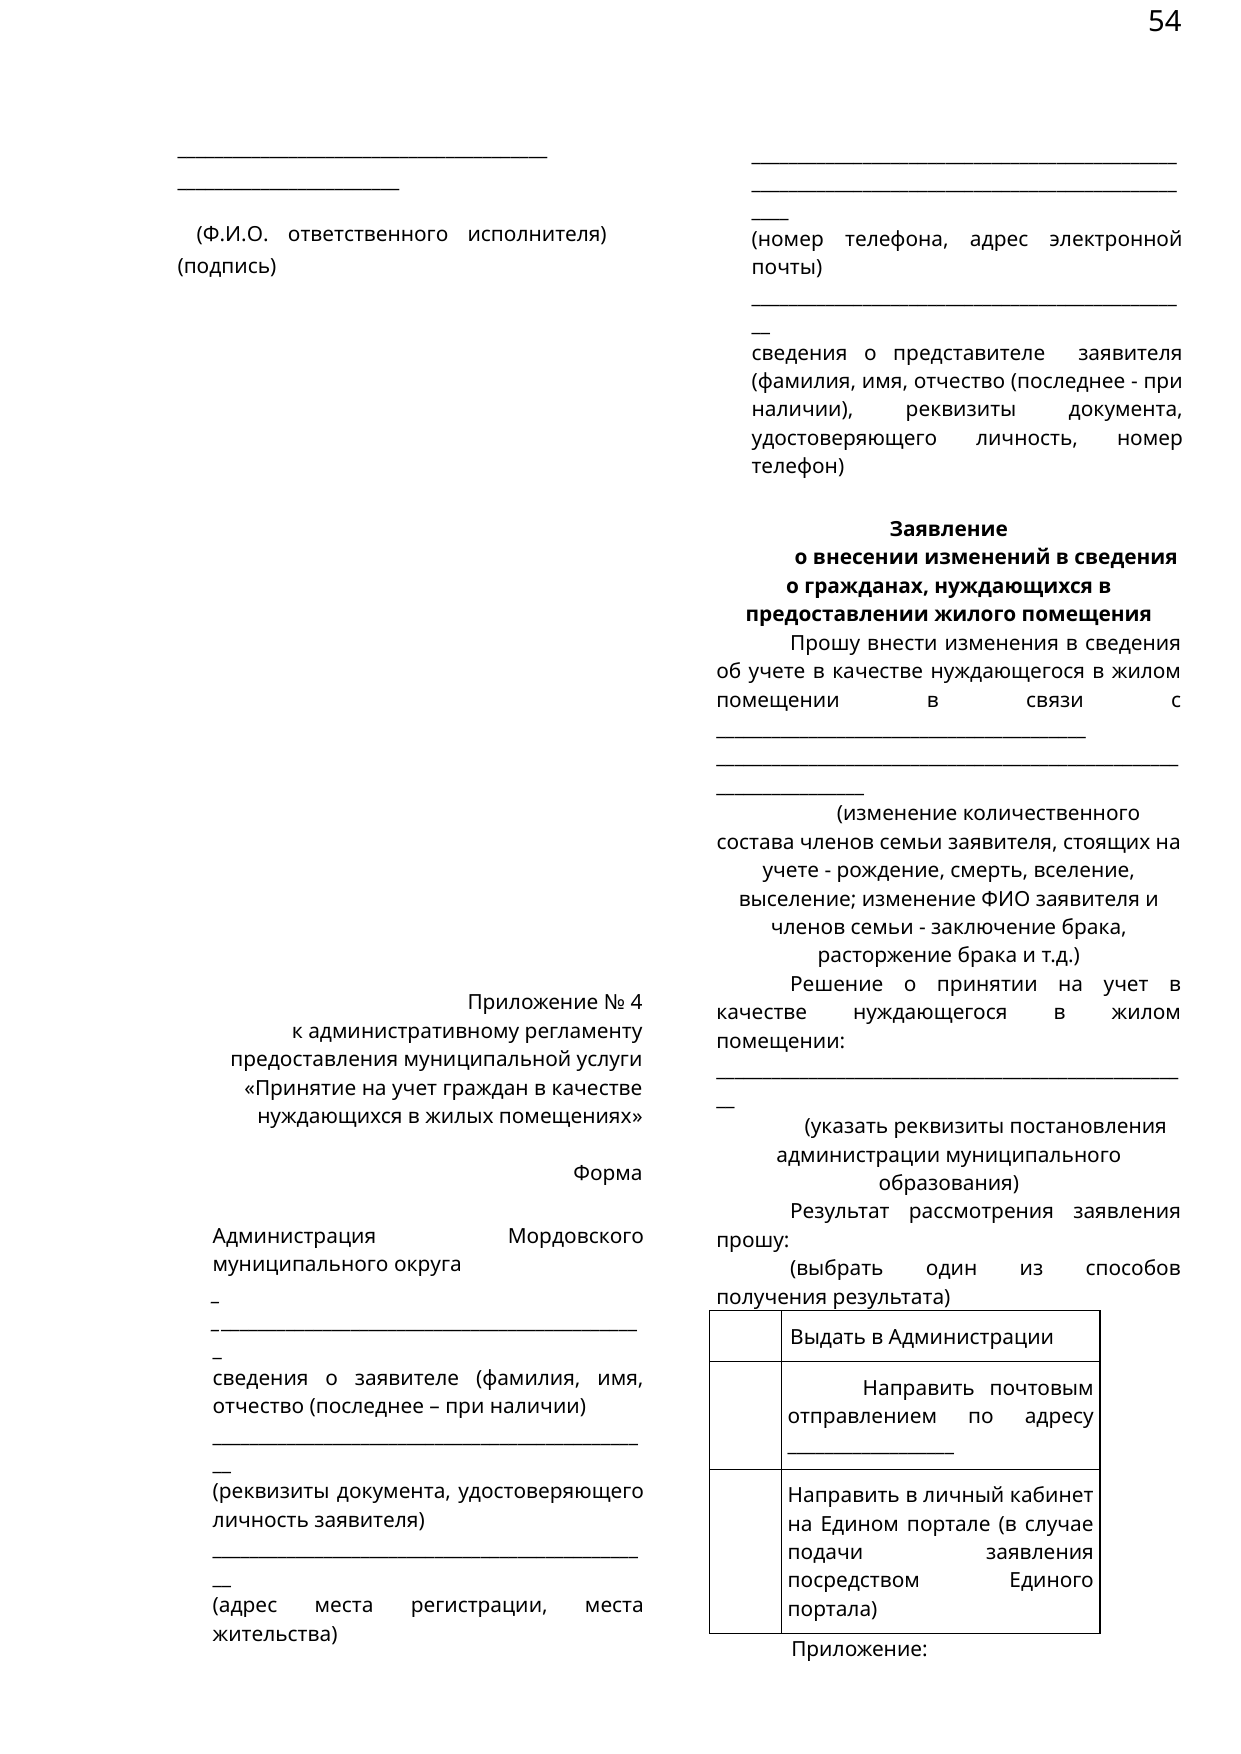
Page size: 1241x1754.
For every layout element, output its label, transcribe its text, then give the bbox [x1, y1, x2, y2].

text ________________________________________ ________________________ [177, 133, 642, 194]
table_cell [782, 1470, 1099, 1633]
text (выбрать один из способов получения результата) [716, 1253, 1181, 1310]
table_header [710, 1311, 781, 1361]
text __________________________________________________________________ [716, 742, 1181, 798]
text Результат рассмотрения заявления прошу: [716, 1197, 1181, 1253]
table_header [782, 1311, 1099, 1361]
text Прошу внести изменения в сведения об учете в качестве нуждающегося в жилом помещении в связи с ________________________________________ [716, 628, 1181, 742]
text предоставления муниципальной услуги [177, 1044, 642, 1073]
text Форма [177, 1158, 642, 1187]
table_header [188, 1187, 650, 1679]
text Заявление [716, 514, 1181, 542]
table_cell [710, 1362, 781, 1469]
text Приложение № 4 [177, 987, 642, 1016]
text Приложение: [716, 1634, 1181, 1663]
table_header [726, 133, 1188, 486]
text (Ф.И.О. ответственного исполнителя) (подпись) [177, 219, 607, 280]
text о внесении изменений в сведения о гражданах, нуждающихся в предоставлении жилого помещения [716, 542, 1181, 628]
text (указать реквизиты постановления администрации муниципального образования) [716, 1111, 1181, 1197]
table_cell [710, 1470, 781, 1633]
text нуждающихся в жилых помещениях» [177, 1101, 642, 1130]
text (изменение количественного состава членов семьи заявителя, стоящих на учете - рождение, смерть, вселение, выселение; изменение ФИО заявителя и членов семьи - заключение брака, расторжение брака и т.д.) [716, 798, 1181, 969]
text к административному регламенту [177, 1016, 642, 1044]
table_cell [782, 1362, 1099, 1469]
text Решение о принятии на учет в качестве нуждающегося в жилом помещении: ____________________________________________________ [716, 969, 1181, 1111]
text «Принятие на учет граждан в качестве [177, 1073, 642, 1101]
